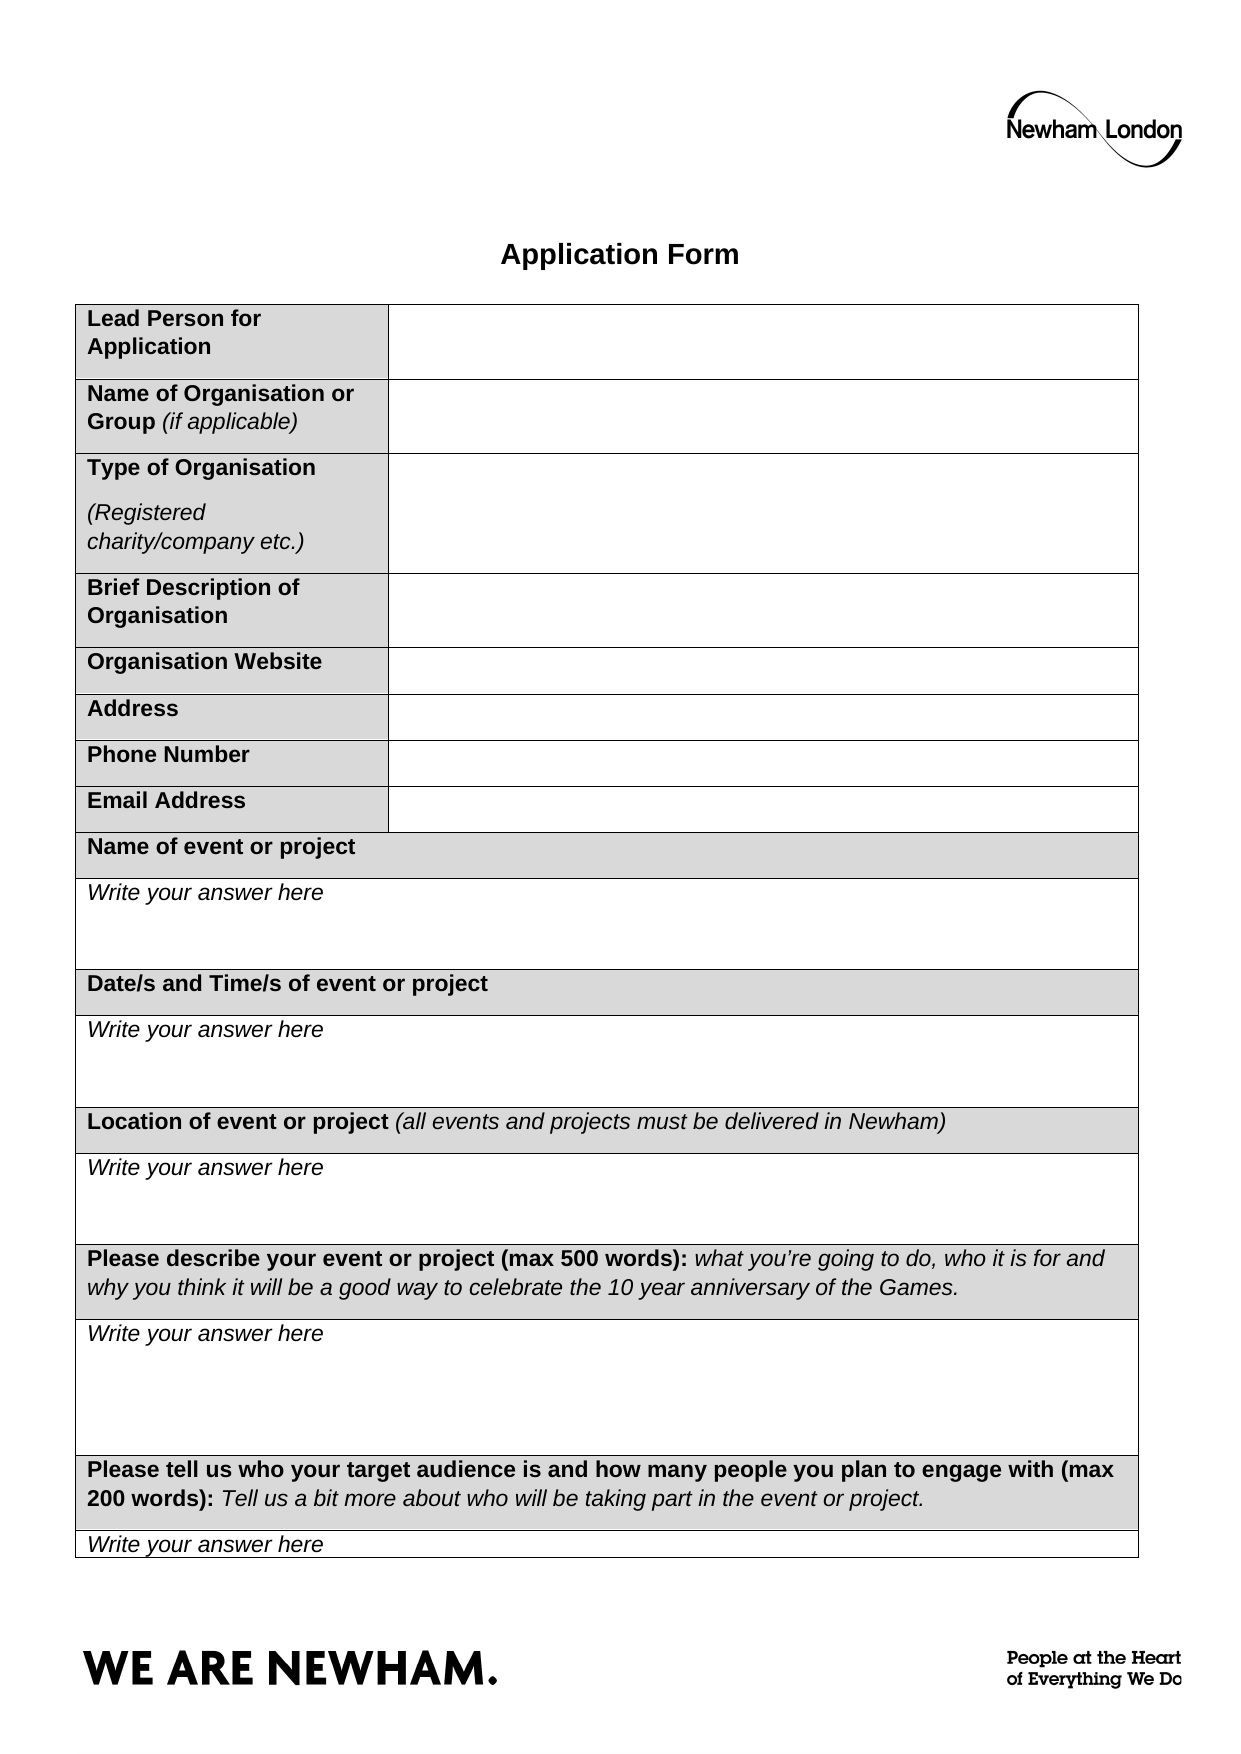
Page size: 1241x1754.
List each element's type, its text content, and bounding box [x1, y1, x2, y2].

table_cell Email Address [76, 787, 388, 832]
table_cell Phone Number [76, 741, 388, 786]
text Application Form [75, 237, 1165, 270]
table_cell Type of Organisation (Registered charity/company etc.) [76, 454, 388, 573]
picture [75, 1573, 1182, 1754]
table_cell Name of event or project [76, 833, 1138, 878]
table_cell Write your answer here [76, 1016, 1138, 1107]
table_cell [389, 574, 1138, 647]
table_cell Date/s and Time/s of event or project [76, 970, 1138, 1015]
table_cell [389, 695, 1138, 739]
table_cell [389, 380, 1138, 453]
table_header Lead Person for Application [76, 305, 388, 378]
table_cell Write your answer here [76, 879, 1138, 969]
table_cell Location of event or project (all events and projects must be delivered in Newham) [76, 1108, 1138, 1153]
table_cell Please tell us who your target audience is and how many people you plan to engage with (max 200 words): Tell us a bit more about who will be taking part in the event or project. [76, 1456, 1138, 1529]
table_cell [389, 648, 1138, 693]
picture [81, 0, 1188, 237]
table_cell [389, 741, 1138, 786]
table_cell Name of Organisation or Group (if applicable) [76, 380, 388, 453]
table_cell Write your answer here [76, 1531, 1138, 1557]
table_cell [389, 787, 1138, 832]
table_cell Write your answer here [76, 1320, 1138, 1455]
table_cell Brief Description of Organisation [76, 574, 388, 647]
table_cell Address [76, 695, 388, 739]
table_cell [389, 454, 1138, 573]
table_cell Organisation Website [76, 648, 388, 693]
table_cell Please describe your event or project (max 500 words): what you’re going to do, who it is for and why you think it will be a good way to celebrate the 10 year anniversary of the Games. [76, 1245, 1138, 1319]
table_header [389, 305, 1138, 378]
table_cell Write your answer here [76, 1154, 1138, 1244]
